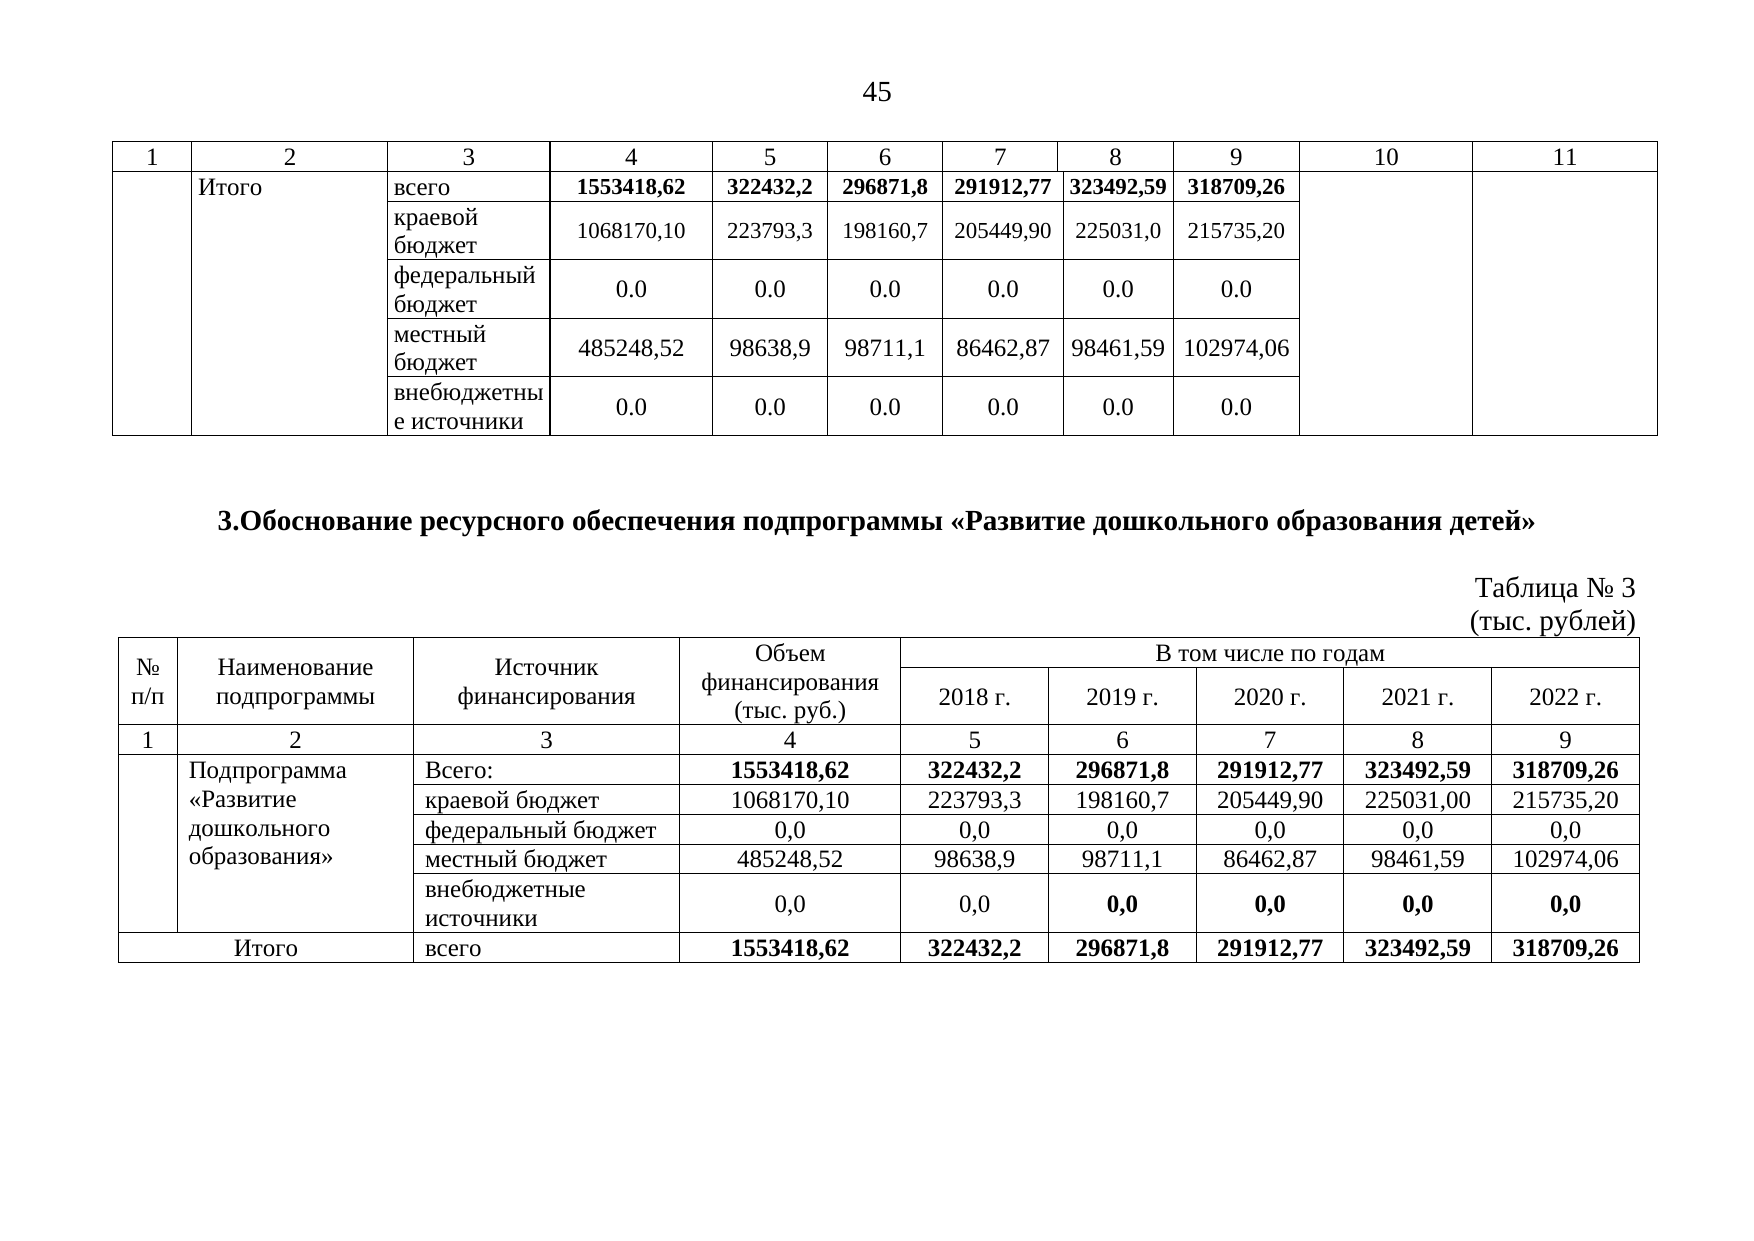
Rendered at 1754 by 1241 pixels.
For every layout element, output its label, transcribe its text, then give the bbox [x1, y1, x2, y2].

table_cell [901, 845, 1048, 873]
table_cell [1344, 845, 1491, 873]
text 3.Обоснование ресурсного обеспечения подпрограммы «Развитие дошкольного образования детей» [118, 503, 1636, 536]
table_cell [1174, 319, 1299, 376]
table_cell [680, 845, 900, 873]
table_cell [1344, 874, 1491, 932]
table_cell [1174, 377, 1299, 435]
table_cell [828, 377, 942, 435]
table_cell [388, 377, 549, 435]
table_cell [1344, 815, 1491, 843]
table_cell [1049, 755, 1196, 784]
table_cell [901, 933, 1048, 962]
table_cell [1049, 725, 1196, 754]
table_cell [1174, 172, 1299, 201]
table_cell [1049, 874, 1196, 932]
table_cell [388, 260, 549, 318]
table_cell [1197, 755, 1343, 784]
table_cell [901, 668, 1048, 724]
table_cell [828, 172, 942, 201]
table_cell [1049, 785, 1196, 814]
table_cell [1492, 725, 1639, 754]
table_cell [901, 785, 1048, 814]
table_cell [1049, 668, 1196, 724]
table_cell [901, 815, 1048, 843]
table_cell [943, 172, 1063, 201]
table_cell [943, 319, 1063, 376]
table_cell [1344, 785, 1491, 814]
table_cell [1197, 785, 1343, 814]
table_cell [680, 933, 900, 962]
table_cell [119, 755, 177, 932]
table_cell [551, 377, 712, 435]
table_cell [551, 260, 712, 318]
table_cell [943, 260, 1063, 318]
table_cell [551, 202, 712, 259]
table_header 7 [943, 142, 1057, 171]
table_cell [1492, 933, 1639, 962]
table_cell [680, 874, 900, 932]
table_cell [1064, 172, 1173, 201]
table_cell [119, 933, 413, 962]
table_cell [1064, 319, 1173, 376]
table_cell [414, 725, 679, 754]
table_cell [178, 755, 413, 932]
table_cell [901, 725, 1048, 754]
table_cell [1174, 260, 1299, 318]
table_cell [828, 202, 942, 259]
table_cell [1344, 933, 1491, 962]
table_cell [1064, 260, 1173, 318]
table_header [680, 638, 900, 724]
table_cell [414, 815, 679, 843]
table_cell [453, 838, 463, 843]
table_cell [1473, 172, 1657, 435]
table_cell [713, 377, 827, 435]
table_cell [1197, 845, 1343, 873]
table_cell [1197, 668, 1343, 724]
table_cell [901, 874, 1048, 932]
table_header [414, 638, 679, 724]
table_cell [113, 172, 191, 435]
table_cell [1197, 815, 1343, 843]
table_header 4 [551, 142, 712, 171]
table_header 5 [713, 142, 827, 171]
table_header 2 [192, 142, 387, 171]
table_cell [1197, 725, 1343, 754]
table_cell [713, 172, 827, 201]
text Таблица № 3 [118, 570, 1636, 603]
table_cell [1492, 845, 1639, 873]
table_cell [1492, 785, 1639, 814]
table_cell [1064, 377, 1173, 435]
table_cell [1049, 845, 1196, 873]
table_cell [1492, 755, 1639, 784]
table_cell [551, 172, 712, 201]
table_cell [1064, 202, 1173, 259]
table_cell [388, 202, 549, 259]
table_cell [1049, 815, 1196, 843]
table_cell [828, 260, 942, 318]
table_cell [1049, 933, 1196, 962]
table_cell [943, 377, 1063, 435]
table_header 11 [1473, 142, 1657, 171]
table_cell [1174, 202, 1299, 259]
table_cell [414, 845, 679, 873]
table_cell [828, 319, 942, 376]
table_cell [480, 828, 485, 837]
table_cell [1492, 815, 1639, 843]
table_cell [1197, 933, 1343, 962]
table_header 8 [1058, 142, 1173, 171]
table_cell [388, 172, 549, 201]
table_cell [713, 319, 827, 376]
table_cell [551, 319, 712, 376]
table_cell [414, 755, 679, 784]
table_header 3 [388, 142, 549, 171]
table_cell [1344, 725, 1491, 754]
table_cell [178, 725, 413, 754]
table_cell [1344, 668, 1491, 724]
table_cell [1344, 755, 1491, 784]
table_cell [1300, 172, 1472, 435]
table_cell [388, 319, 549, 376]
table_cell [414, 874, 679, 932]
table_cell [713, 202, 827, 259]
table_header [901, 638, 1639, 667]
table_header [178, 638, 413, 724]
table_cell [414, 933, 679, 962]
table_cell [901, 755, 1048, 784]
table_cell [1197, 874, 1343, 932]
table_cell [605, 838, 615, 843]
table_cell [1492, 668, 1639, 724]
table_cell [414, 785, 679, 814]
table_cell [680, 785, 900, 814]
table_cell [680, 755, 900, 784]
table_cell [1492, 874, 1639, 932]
table_header 10 [1300, 142, 1472, 171]
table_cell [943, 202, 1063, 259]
table_header 6 [828, 142, 942, 171]
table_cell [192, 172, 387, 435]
text (тыс. рублей) [118, 603, 1636, 637]
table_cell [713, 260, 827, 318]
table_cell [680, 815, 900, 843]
table_header 9 [1174, 142, 1299, 171]
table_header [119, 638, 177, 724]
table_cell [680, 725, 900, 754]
table_header 1 [113, 142, 191, 171]
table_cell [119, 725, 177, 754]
